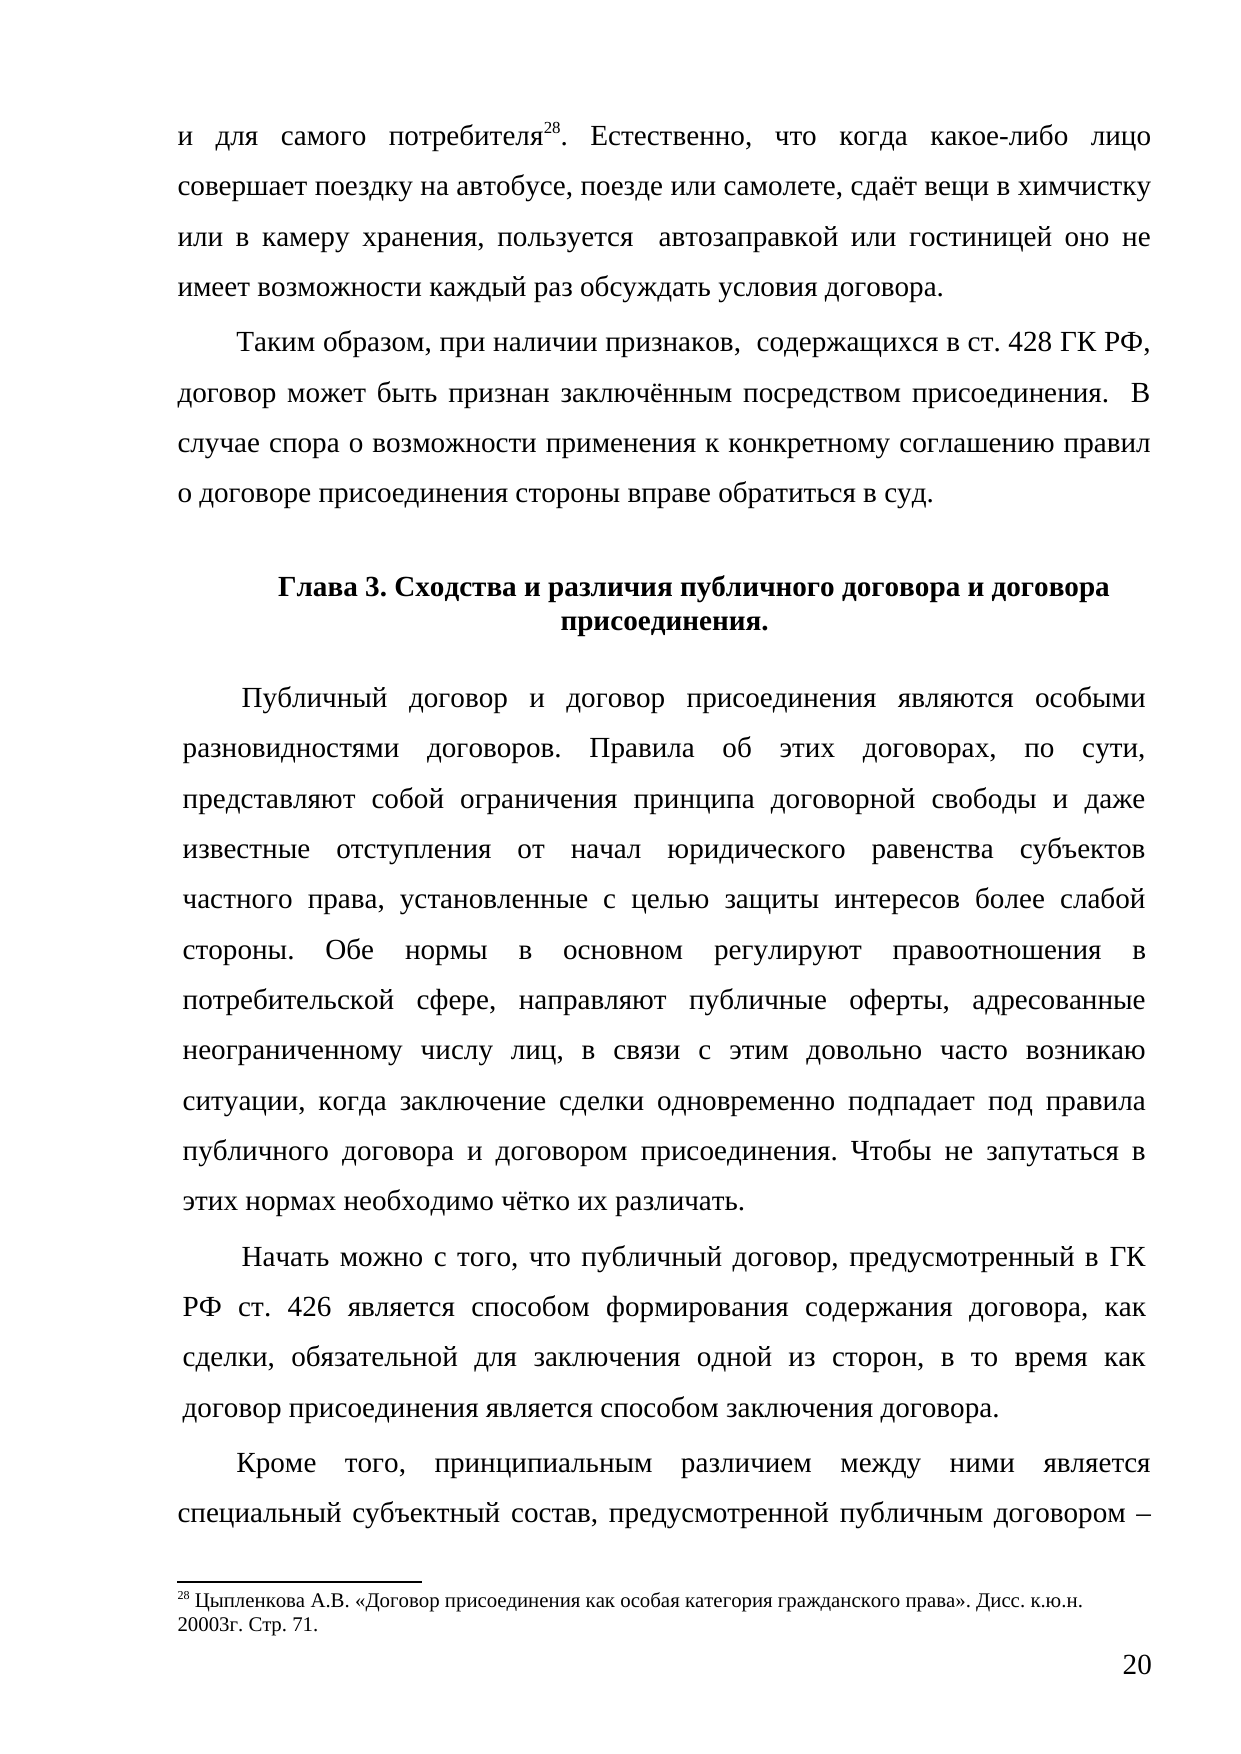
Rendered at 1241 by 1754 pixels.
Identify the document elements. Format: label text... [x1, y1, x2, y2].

text Таким образом, при наличии признаков, содержащихся в ст. 428 ГК РФ, договор может быть признан заключённым посредством присоединения. В случае спора о возможности применения к конкретному соглашению правил о договоре присоединения стороны вправе обратиться в суд. [177, 324, 1152, 509]
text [177, 1445, 1152, 1529]
text Начать можно с того, что публичный договор, предусмотренный в ГК РФ ст. 426 является способом формирования содержания договора, как сделки, обязательной для заключения одной из сторон, в то время как договор присоединения является способом заключения договора. [182, 1239, 1146, 1423]
text Публичный договор и договор присоединения являются особыми разновидностями договоров. Правила об этих договорах, по сути, представляют собой ограничения принципа договорной свободы и даже известные отступления от начал юридического равенства субъектов частного права, установленные с целью защиты интересов более слабой стороны. Обе нормы в основном регулируют правоотношения в потребительской сфере, направляют публичные оферты, адресованные неограниченному числу лиц, в связи с этим довольно часто возникаю ситуации, когда заключение сделки одновременно подпадает под правила публичного договора и договором присоединения. Чтобы не запутаться в этих нормах необходимо чётко их различать. [182, 680, 1146, 1217]
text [177, 118, 1152, 303]
text Глава 3. Сходства и различия публичного договора и договора присоединения. [182, 569, 1146, 637]
